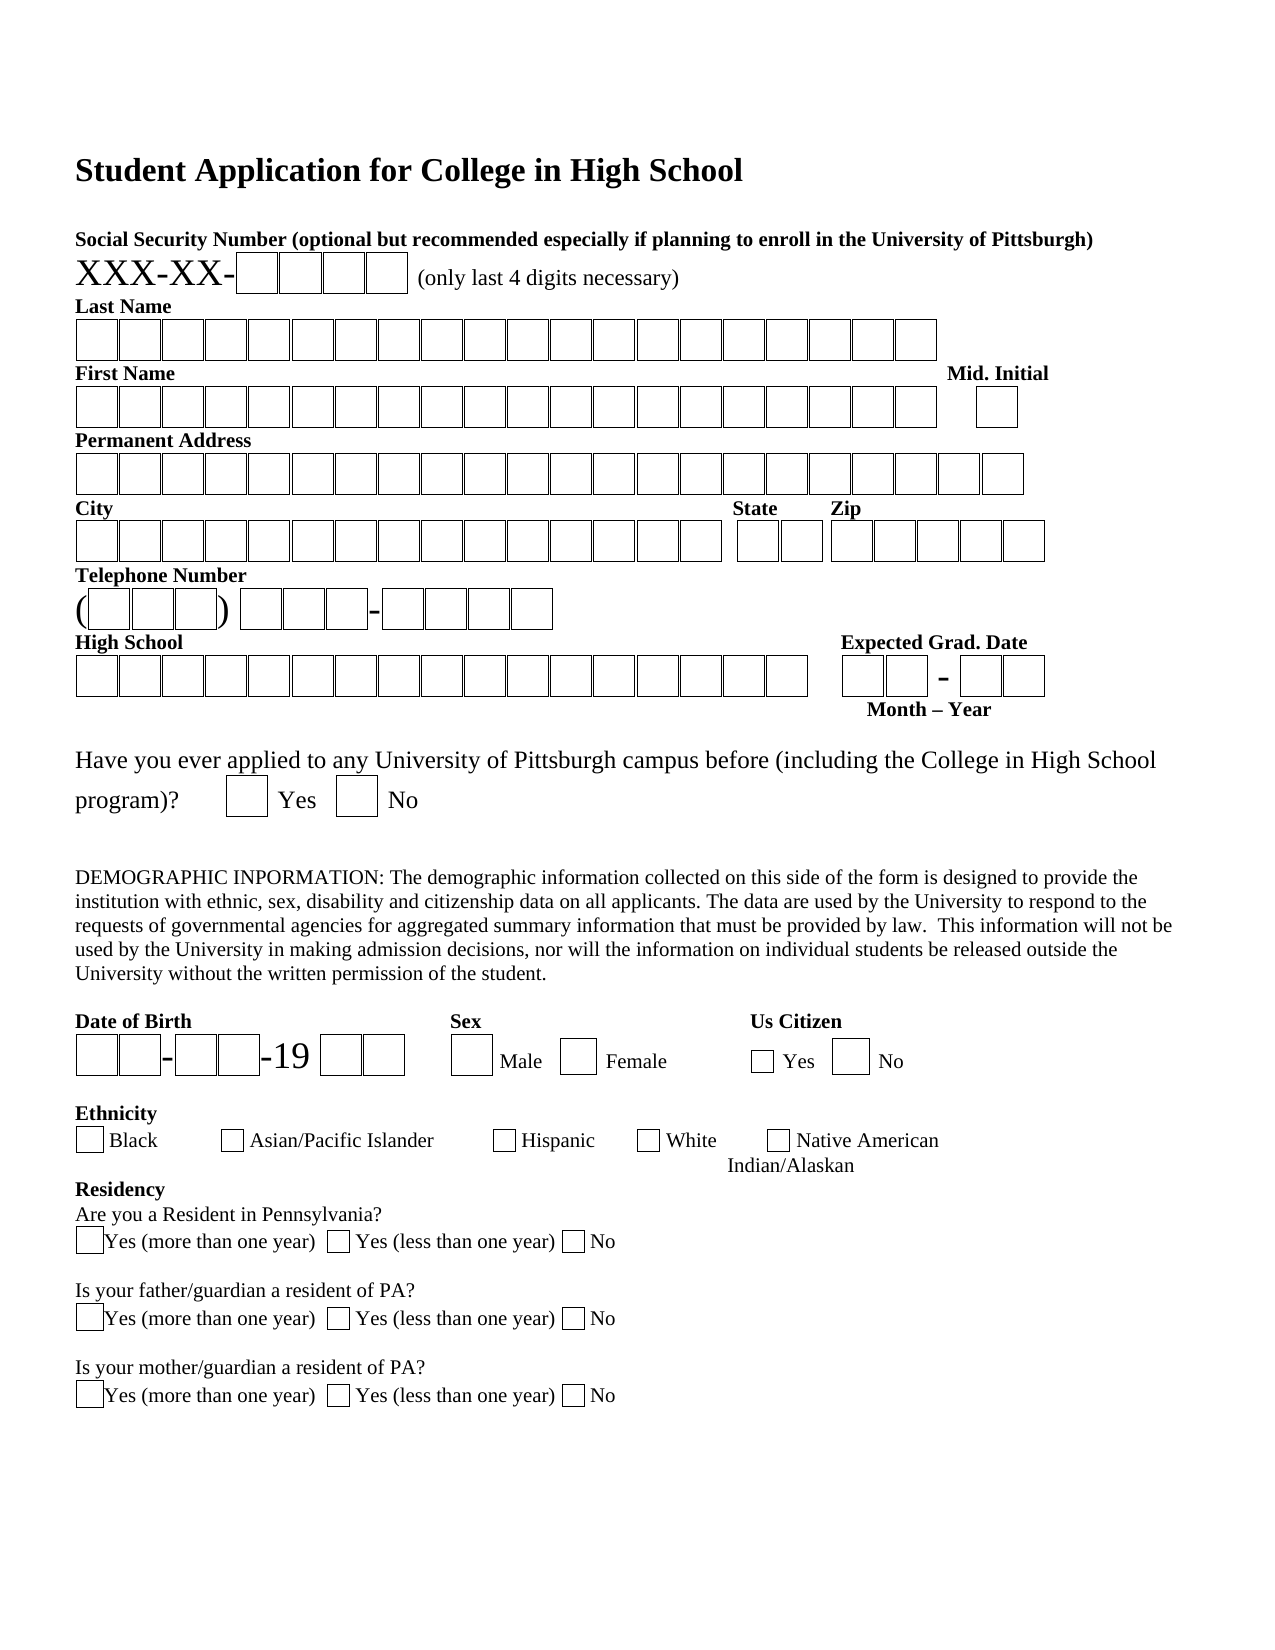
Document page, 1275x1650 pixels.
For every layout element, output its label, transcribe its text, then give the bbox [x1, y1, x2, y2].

text Is your mother/guardian a resident of PA? [75, 1355, 1200, 1379]
text - [75, 654, 1200, 697]
text Is your father/guardian a resident of PA? [75, 1278, 1200, 1302]
text Have you ever applied to any University of Pittsburgh campus before (including the College in High School program)? Yes No [75, 745, 1200, 817]
text Yes (more than one year) Yes (less than one year) No [104, 1226, 1200, 1254]
text Black Asian/Pacific Islander Hispanic White Native American Indian/Alaskan [75, 1124, 1200, 1177]
text Date of Birth Sex Us Citizen [75, 1009, 1200, 1033]
text City State Zip [75, 495, 1200, 519]
text DEMOGRAPHIC INPORMATION: The demographic information collected on this side of the form is designed to provide the institution with ethnic, sex, disability and citizenship data on all applicants. The data are used by the University to respond to the requests of governmental agencies for aggregated summary information that must be provided by law. This information will not be used by the University in making admission decisions, nor will the information on individual students be released outside the University without the written permission of the student. [75, 865, 1200, 985]
text Residency [75, 1177, 1200, 1201]
text High School Expected Grad. Date [75, 630, 1200, 654]
text Ethnicity [75, 1101, 1200, 1124]
text Student Application for College in High School [75, 150, 1200, 188]
text Last Name [75, 294, 1200, 318]
text () - [75, 587, 1200, 630]
text Social Security Number (optional but recommended especially if planning to enroll in the University of Pittsburgh) [75, 227, 1200, 251]
text Permanent Address [75, 428, 1200, 452]
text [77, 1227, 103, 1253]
text First Name Mid. Initial [75, 361, 1200, 385]
text Telephone Number [75, 563, 1200, 587]
text Yes (more than one year) Yes (less than one year) No [75, 1379, 1200, 1408]
text XXX-XX- (only last 4 digits necessary) [75, 251, 1200, 294]
text --19 Male Female Yes No [75, 1033, 1200, 1076]
text Yes (more than one year) Yes (less than one year) No [75, 1302, 1200, 1331]
text Are you a Resident in Pennsylvania? [75, 1201, 1200, 1226]
text Month – Year [75, 697, 1200, 721]
